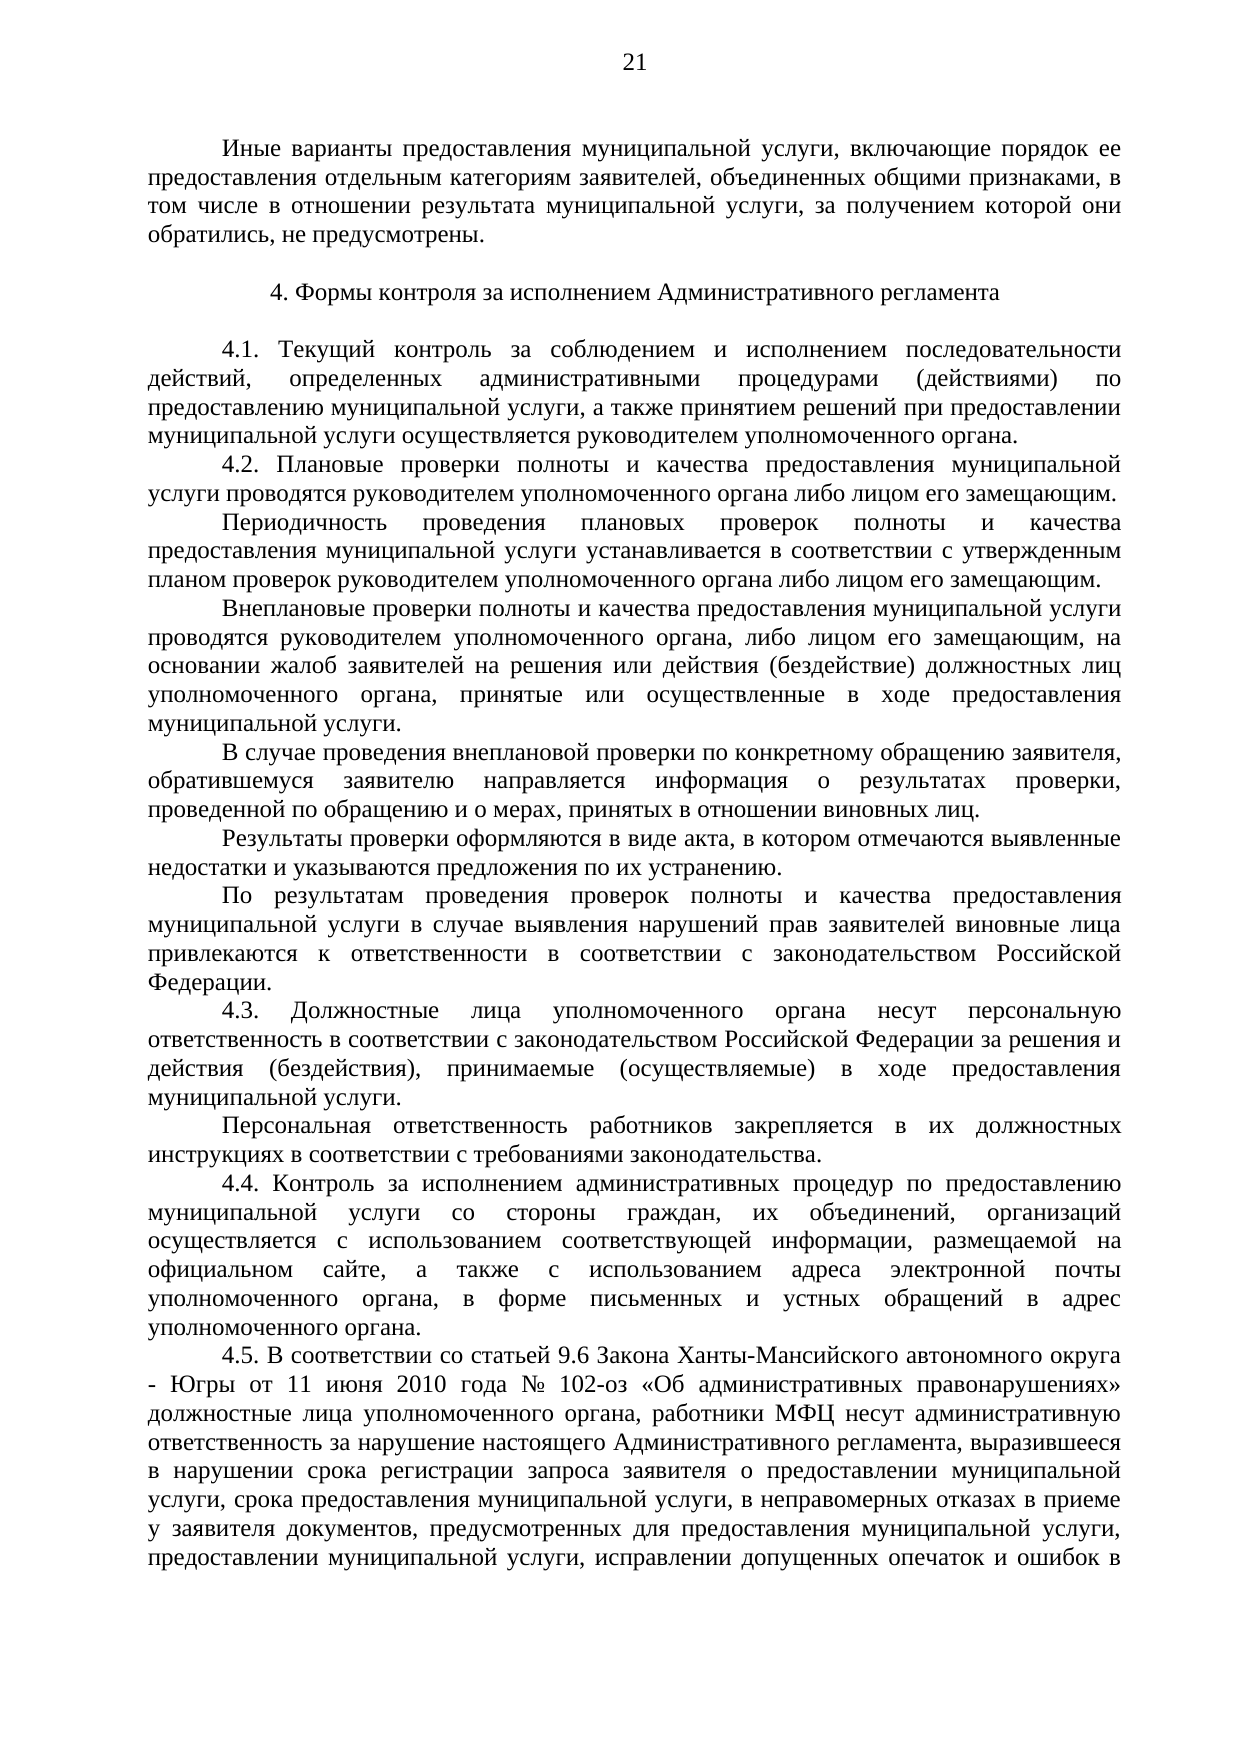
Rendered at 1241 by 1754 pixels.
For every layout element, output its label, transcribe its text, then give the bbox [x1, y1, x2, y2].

text 4.4. Контроль за исполнением административных процедур по предоставлению муниципальной услуги со стороны граждан, их объединений, организаций осуществляется с использованием соответствующей информации, размещаемой на официальном сайте, а также с использованием адреса электронной почты уполномоченного органа, в форме письменных и устных обращений в адрес уполномоченного органа. [148, 1168, 1122, 1340]
text 4.1. Текущий контроль за соблюдением и исполнением последовательности действий, определенных административными процедурами (действиями) по предоставлению муниципальной услуги, а также принятием решений при предоставлении муниципальной услуги осуществляется руководителем уполномоченного органа. [148, 334, 1122, 449]
text Иные варианты предоставления муниципальной услуги, включающие порядок ее предоставления отдельным категориям заявителей, объединенных общими признаками, в том числе в отношении результата муниципальной услуги, за получением которой они обратились, не предусмотрены. [148, 133, 1122, 248]
text Периодичность проведения плановых проверок полноты и качества предоставления муниципальной услуги устанавливается в соответствии с утвержденным планом проверок руководителем уполномоченного органа либо лицом его замещающим. [148, 507, 1122, 593]
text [148, 1340, 1122, 1570]
text 4.2. Плановые проверки полноты и качества предоставления муниципальной услуги проводятся руководителем уполномоченного органа либо лицом его замещающим. [148, 449, 1122, 507]
text Внеплановые проверки полноты и качества предоставления муниципальной услуги проводятся руководителем уполномоченного органа, либо лицом его замещающим, на основании жалоб заявителей на решения или действия (бездействие) должностных лиц уполномоченного органа, принятые или осуществленные в ходе предоставления муниципальной услуги. [148, 593, 1122, 737]
text Персональная ответственность работников закрепляется в их должностных инструкциях в соответствии с требованиями законодательства. [148, 1110, 1122, 1168]
text 4. Формы контроля за исполнением Административного регламента [148, 277, 1122, 305]
text 4.3. Должностные лица уполномоченного органа несут персональную ответственность в соответствии с законодательством Российской Федерации за решения и действия (бездействия), принимаемые (осуществляемые) в ходе предоставления муниципальной услуги. [148, 995, 1122, 1110]
text В случае проведения внеплановой проверки по конкретному обращению заявителя, обратившемуся заявителю направляется информация о результатах проверки, проведенной по обращению и о мерах, принятых в отношении виновных лиц. [148, 737, 1122, 823]
text По результатам проведения проверок полноты и качества предоставления муниципальной услуги в случае выявления нарушений прав заявителей виновные лица привлекаются к ответственности в соответствии с законодательством Российской Федерации. [148, 880, 1122, 995]
text Результаты проверки оформляются в виде акта, в котором отмечаются выявленные недостатки и указываются предложения по их устранению. [148, 823, 1122, 880]
